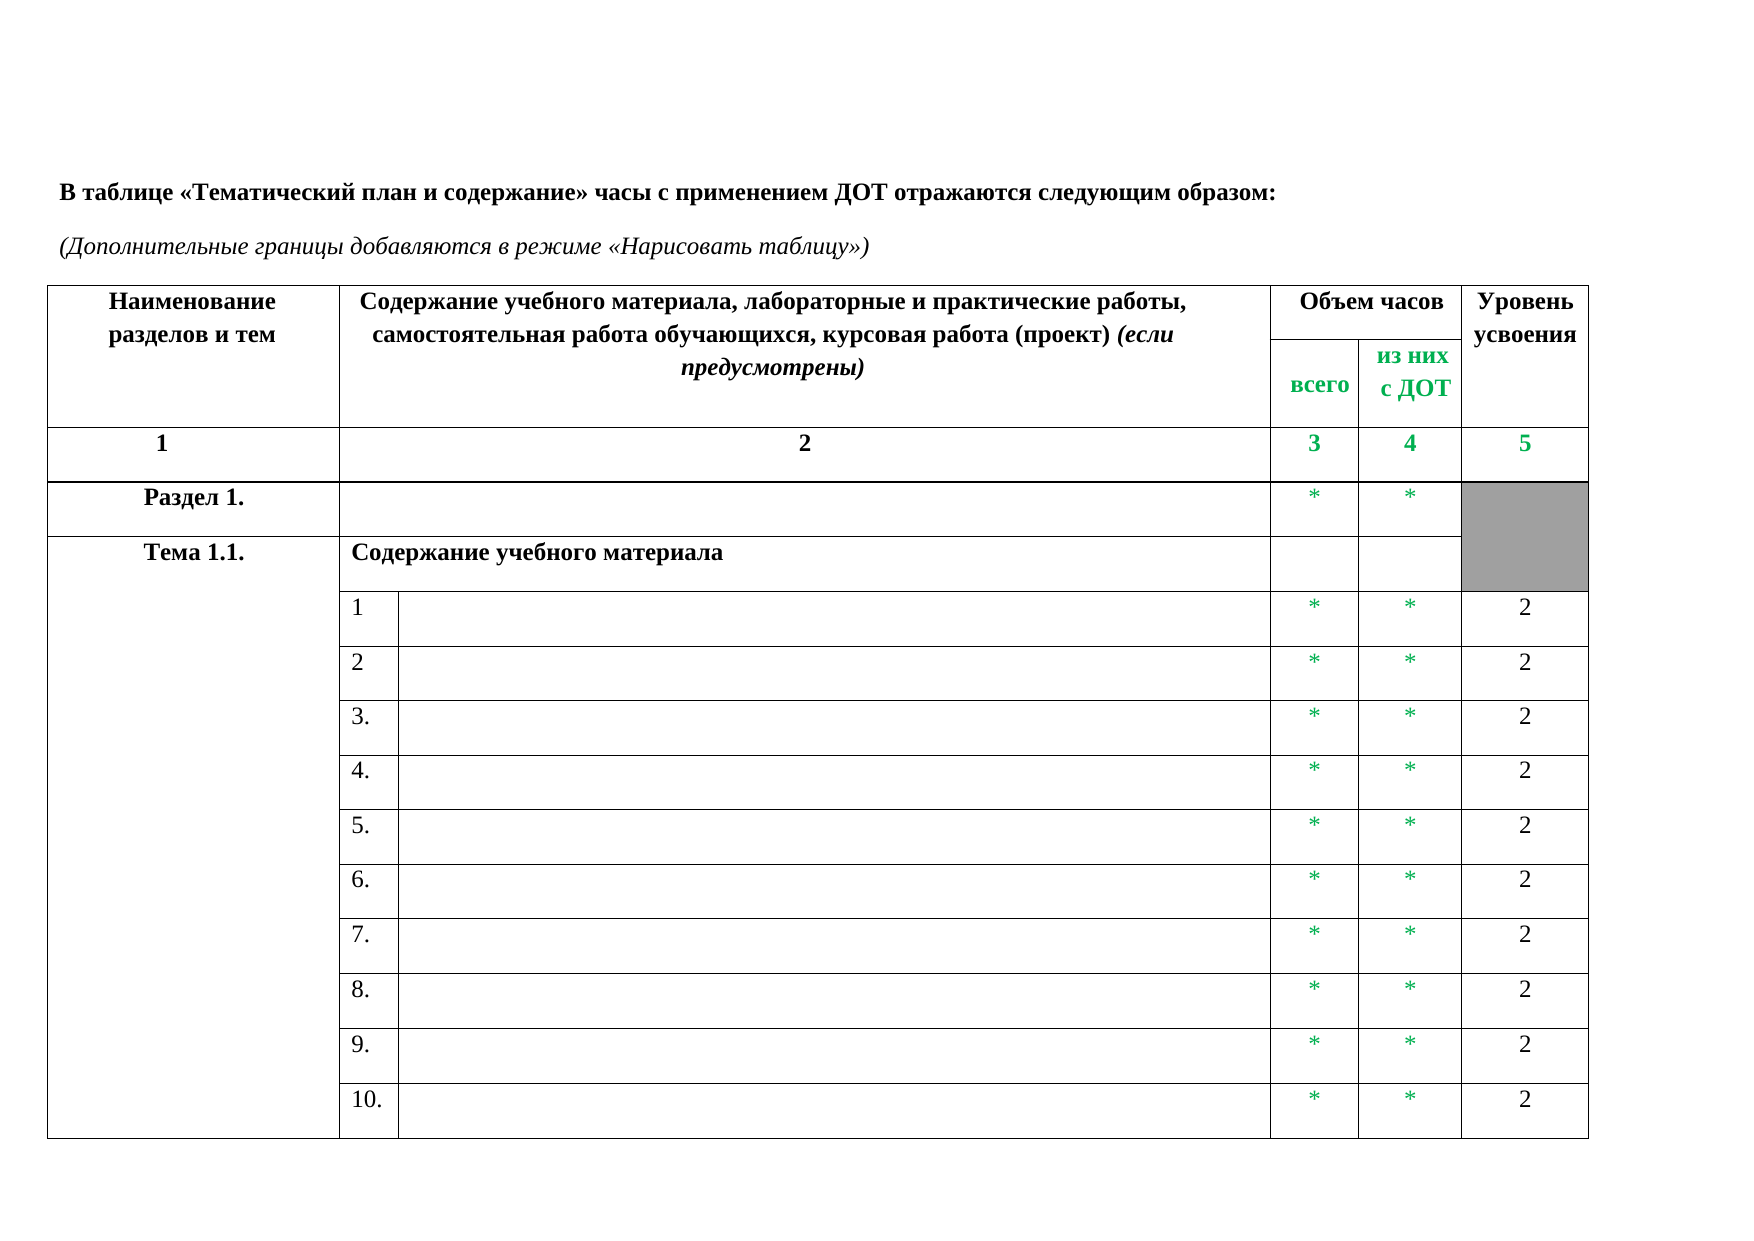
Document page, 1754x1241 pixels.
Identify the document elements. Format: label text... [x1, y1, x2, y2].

table_cell * [1271, 810, 1358, 863]
table_header Наименование разделов и тем [48, 286, 339, 427]
table_cell * [1271, 865, 1358, 918]
table_cell 4. [340, 756, 398, 809]
table_cell 2 [340, 647, 398, 700]
table_cell всего [1271, 340, 1358, 427]
table_cell * [1359, 647, 1461, 700]
table_cell * [1271, 1029, 1358, 1083]
table_cell Раздел 1. [48, 483, 339, 536]
table_cell * [1271, 701, 1358, 754]
table_cell 3. [340, 701, 398, 754]
table_cell * [1271, 919, 1358, 973]
table_cell 10. [340, 1084, 398, 1138]
table_header Объем часов [1271, 286, 1461, 339]
table_cell 9. [340, 1029, 398, 1083]
table_cell 2 [340, 428, 1270, 481]
table_cell * [1271, 756, 1358, 809]
table_cell 5. [340, 810, 398, 863]
table_cell * [1359, 592, 1461, 646]
table_cell Содержание учебного материала [340, 537, 1270, 591]
table_cell 2 [1462, 974, 1588, 1028]
table_cell * [1271, 483, 1358, 536]
table_cell [399, 810, 1270, 863]
table_cell * [1359, 756, 1461, 809]
table_cell * [1359, 1029, 1461, 1083]
table_cell 7. [340, 919, 398, 973]
table_cell * [1359, 919, 1461, 973]
table_cell [399, 647, 1270, 700]
table_cell [1359, 537, 1461, 591]
table_cell 2 [1462, 810, 1588, 863]
table_cell * [1359, 483, 1461, 536]
table_cell 2 [1462, 647, 1588, 700]
table_cell 8. [340, 974, 398, 1028]
text (Дополнительные границы добавляются в режиме «Нарисовать таблицу») [59, 231, 1695, 260]
table_cell [399, 701, 1270, 754]
table_cell * [1359, 1084, 1461, 1138]
table_cell [1462, 483, 1588, 591]
table_cell * [1271, 647, 1358, 700]
table_cell 2 [1462, 1084, 1588, 1138]
table_cell * [1359, 701, 1461, 754]
table_cell Тема 1.1. [48, 537, 339, 1138]
table_cell [399, 919, 1270, 973]
table_cell [399, 1029, 1270, 1083]
table_cell * [1359, 810, 1461, 863]
table_cell 1 [340, 592, 398, 646]
table_cell 4 [1359, 428, 1461, 481]
table_cell 2 [1462, 1029, 1588, 1083]
table_header Уровень усвоения [1462, 286, 1588, 427]
table_cell [399, 865, 1270, 918]
table_cell [399, 1084, 1270, 1138]
table_cell из них с ДОТ [1359, 340, 1461, 427]
table_cell * [1359, 974, 1461, 1028]
table_cell 2 [1462, 865, 1588, 918]
table_header Содержание учебного материала, лабораторные и практические работы, самостоятельная работа обучающихся, курсовая работа (проект) (если предусмотрены) [340, 286, 1270, 427]
table_cell 2 [1462, 592, 1588, 646]
table_cell * [1359, 865, 1461, 918]
table_cell * [1271, 974, 1358, 1028]
table_cell 2 [1462, 756, 1588, 809]
table_cell 6. [340, 865, 398, 918]
table_cell [399, 592, 1270, 646]
table_cell [1271, 537, 1358, 591]
table_cell 5 [1462, 428, 1588, 481]
table_cell 2 [1462, 701, 1588, 754]
table_cell [399, 974, 1270, 1028]
table_cell * [1271, 592, 1358, 646]
table_cell 2 [1462, 919, 1588, 973]
table_cell [340, 483, 1270, 536]
text В таблице «Тематический план и содержание» часы с применением ДОТ отражаются следующим образом: [59, 177, 1695, 206]
table_cell * [1271, 1084, 1358, 1138]
table_cell 1 [48, 428, 339, 481]
table_cell [399, 756, 1270, 809]
table_cell 3 [1271, 428, 1358, 481]
